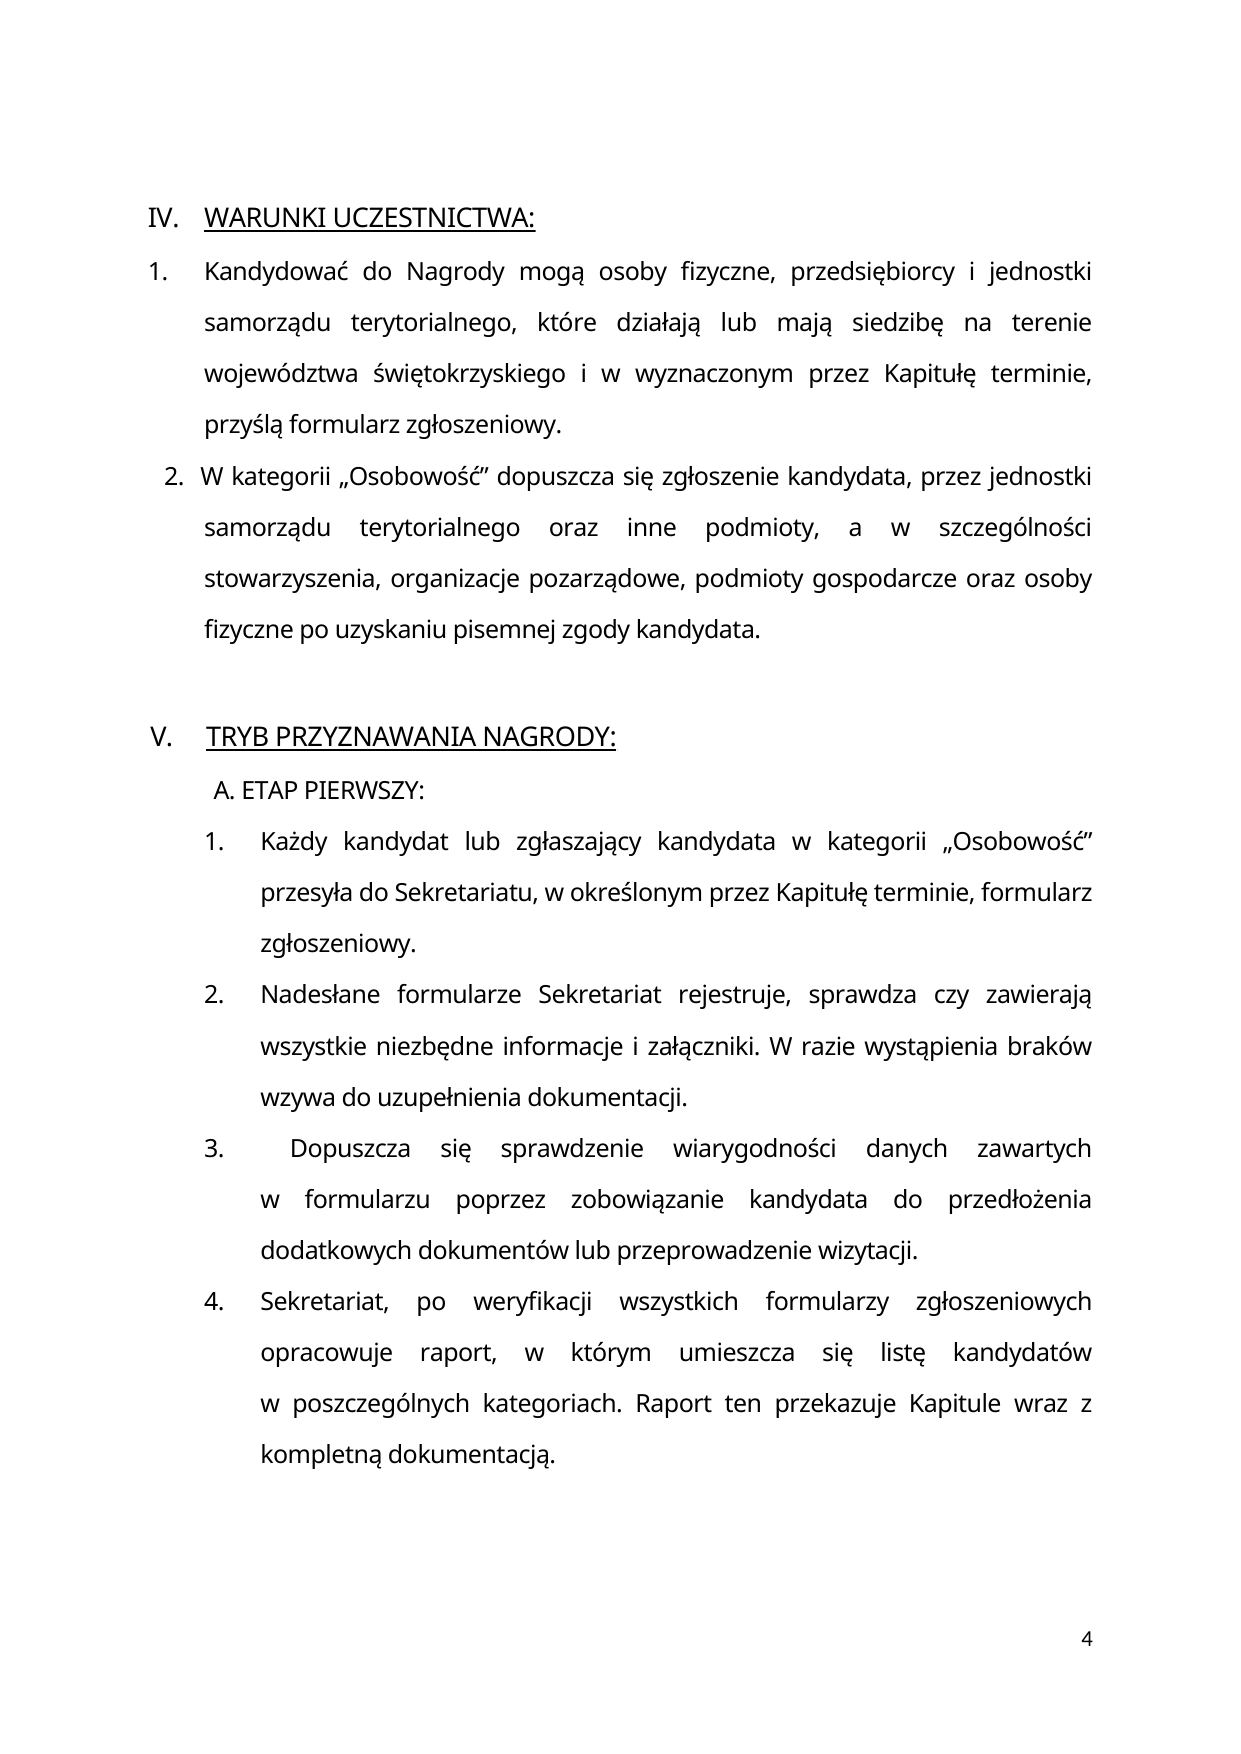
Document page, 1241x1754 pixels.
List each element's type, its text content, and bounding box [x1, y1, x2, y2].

list Sekretariat, po weryfikacji wszystkich formularzy zgłoszeniowych opracowuje raport, w którym umieszcza się listę kandydatów w poszczególnych kategoriach. Raport ten przekazuje Kapitule wraz z kompletną dokumentacją. [204, 1283, 1093, 1471]
list Dopuszcza się sprawdzenie wiarygodności danych zawartych w formularzu poprzez zobowiązanie kandydata do przedłożenia dodatkowych dokumentów lub przeprowadzenie wizytacji. [204, 1130, 1093, 1266]
text A. ETAP PIERWSZY: [148, 773, 1093, 807]
list Każdy kandydat lub zgłaszający kandydata w kategorii „Osobowość” przesyła do Sekretariatu, w określonym przez Kapitułę terminie, formularz zgłoszeniowy. [204, 824, 1093, 960]
text 2. W kategorii „Osobowość” dopuszcza się zgłoszenie kandydata, przez jednostki samorządu terytorialnego oraz inne podmioty, a w szczególności stowarzyszenia, organizacje pozarządowe, podmioty gospodarcze oraz osoby fizyczne po uzyskaniu pisemnej zgody kandydata. [148, 458, 1093, 645]
list Kandydować do Nagrody mogą osoby fizyczne, przedsiębiorcy i jednostki samorządu terytorialnego, które działają lub mają siedzibę na terenie województwa świętokrzyskiego i w wyznaczonym przez Kapitułę terminie, przyślą formularz zgłoszeniowy. [148, 254, 1093, 441]
list WARUNKI UCZESTNICTWA: [148, 199, 1093, 236]
list Nadesłane formularze Sekretariat rejestruje, sprawdza czy zawierają wszystkie niezbędne informacje i załączniki. W razie wystąpienia braków wzywa do uzupełnienia dokumentacji. [204, 977, 1093, 1113]
text V. TRYB PRZYZNAWANIA NAGRODY: [91, 718, 1093, 754]
